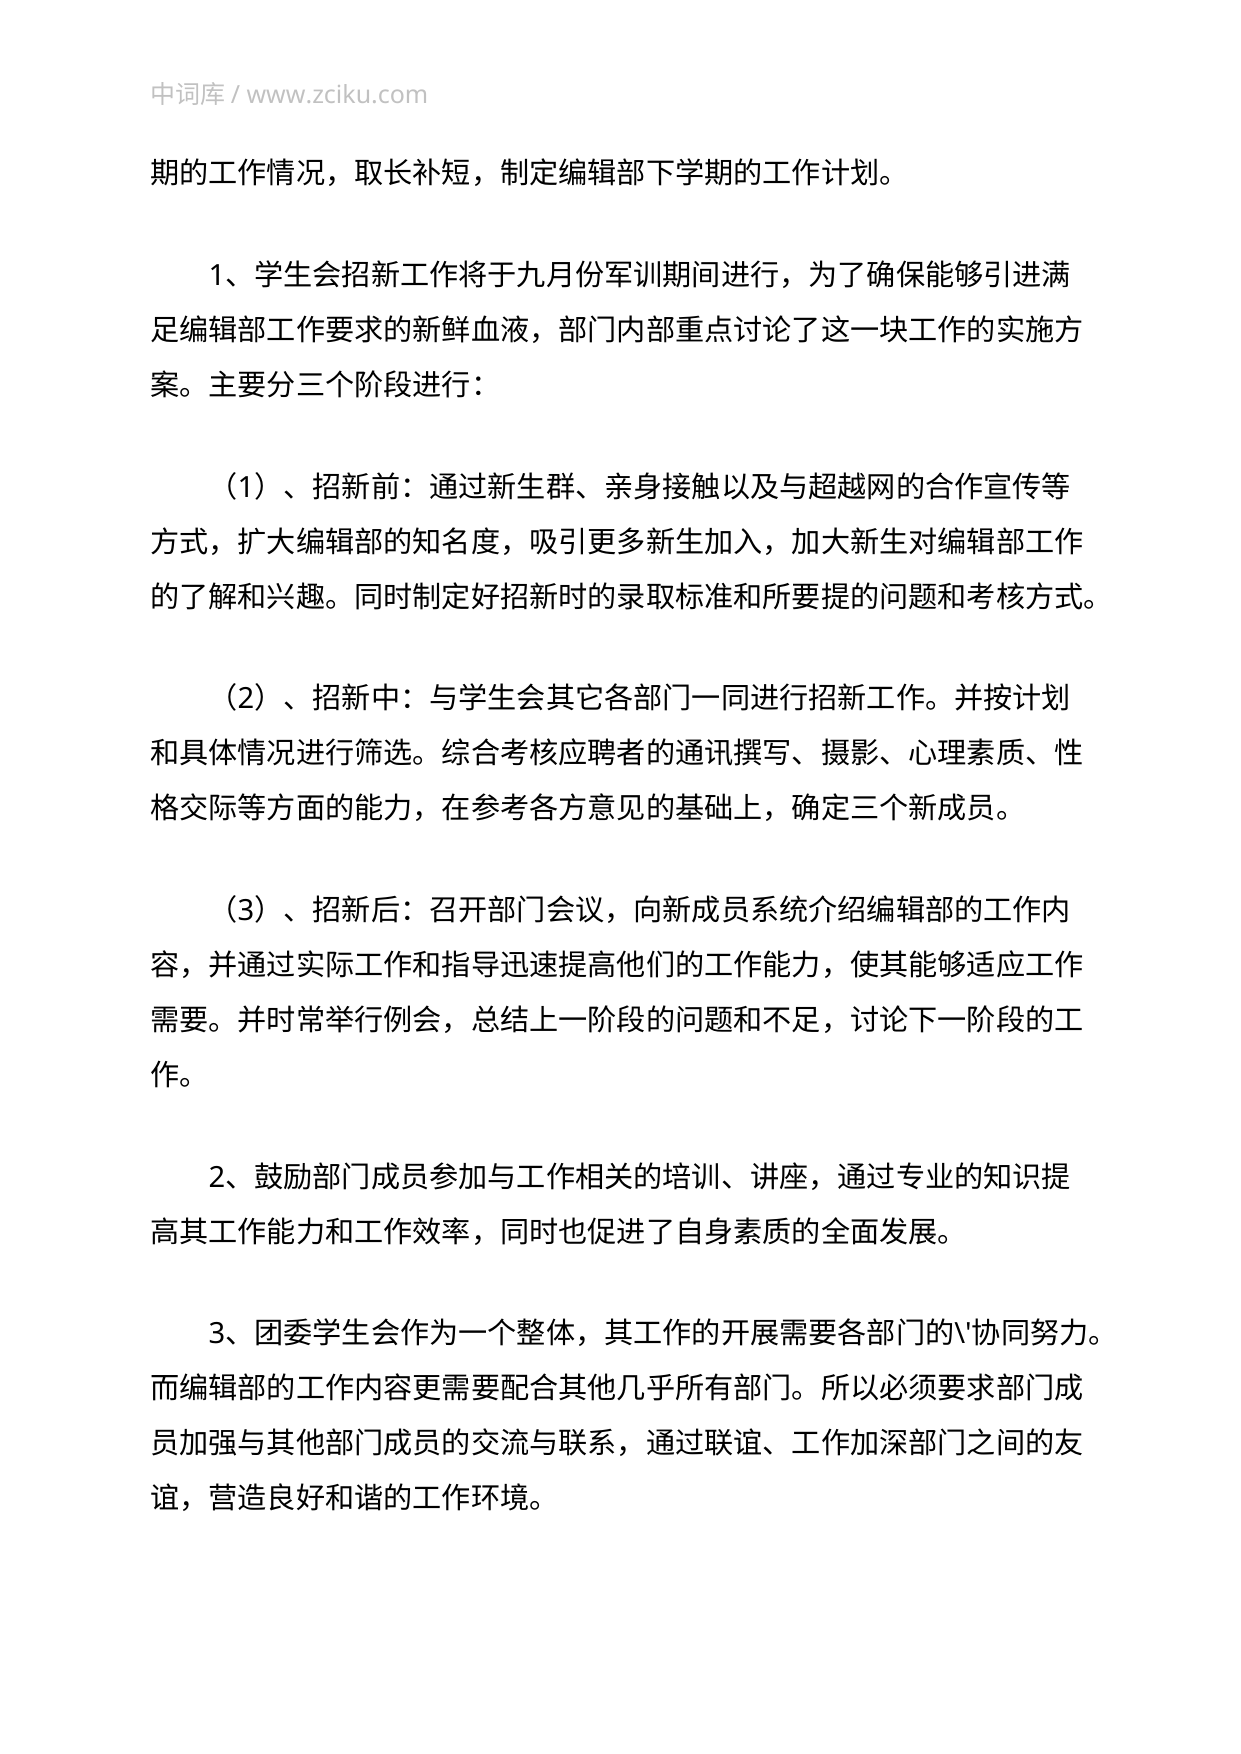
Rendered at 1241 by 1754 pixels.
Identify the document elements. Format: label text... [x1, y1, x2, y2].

text （3）、招新后：召开部门会议，向新成员系统介绍编辑部的工作内容，并通过实际工作和指导迅速提高他们的工作能力，使其能够适应工作需要。并时常举行例会，总结上一阶段的问题和不足，讨论下一阶段的工作。 [150, 887, 1090, 1094]
text （1）、招新前：通过新生群、亲身接触以及与超越网的合作宣传等方式，扩大编辑部的知名度，吸引更多新生加入，加大新生对编辑部工作的了解和兴趣。同时制定好招新时的录取标准和所要提的问题和考核方式。 [150, 463, 1090, 616]
text 1、学生会招新工作将于九月份军训期间进行，为了确保能够引进满足编辑部工作要求的新鲜血液，部门内部重点讨论了这一块工作的实施方案。主要分三个阶段进行： [150, 252, 1090, 404]
text （2）、招新中：与学生会其它各部门一同进行招新工作。并按计划和具体情况进行筛选。综合考核应聘者的通讯撰写、摄影、心理素质、性格交际等方面的能力，在参考各方意见的基础上，确定三个新成员。 [150, 675, 1090, 827]
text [150, 150, 1090, 192]
text 2、鼓励部门成员参加与工作相关的培训、讲座，通过专业的知识提高其工作能力和工作效率，同时也促进了自身素质的全面发展。 [150, 1153, 1090, 1251]
text 3、团委学生会作为一个整体，其工作的开展需要各部门的\'协同努力。而编辑部的工作内容更需要配合其他几乎所有部门。所以必须要求部门成员加强与其他部门成员的交流与联系，通过联谊、工作加深部门之间的友谊，营造良好和谐的工作环境。 [150, 1310, 1090, 1517]
